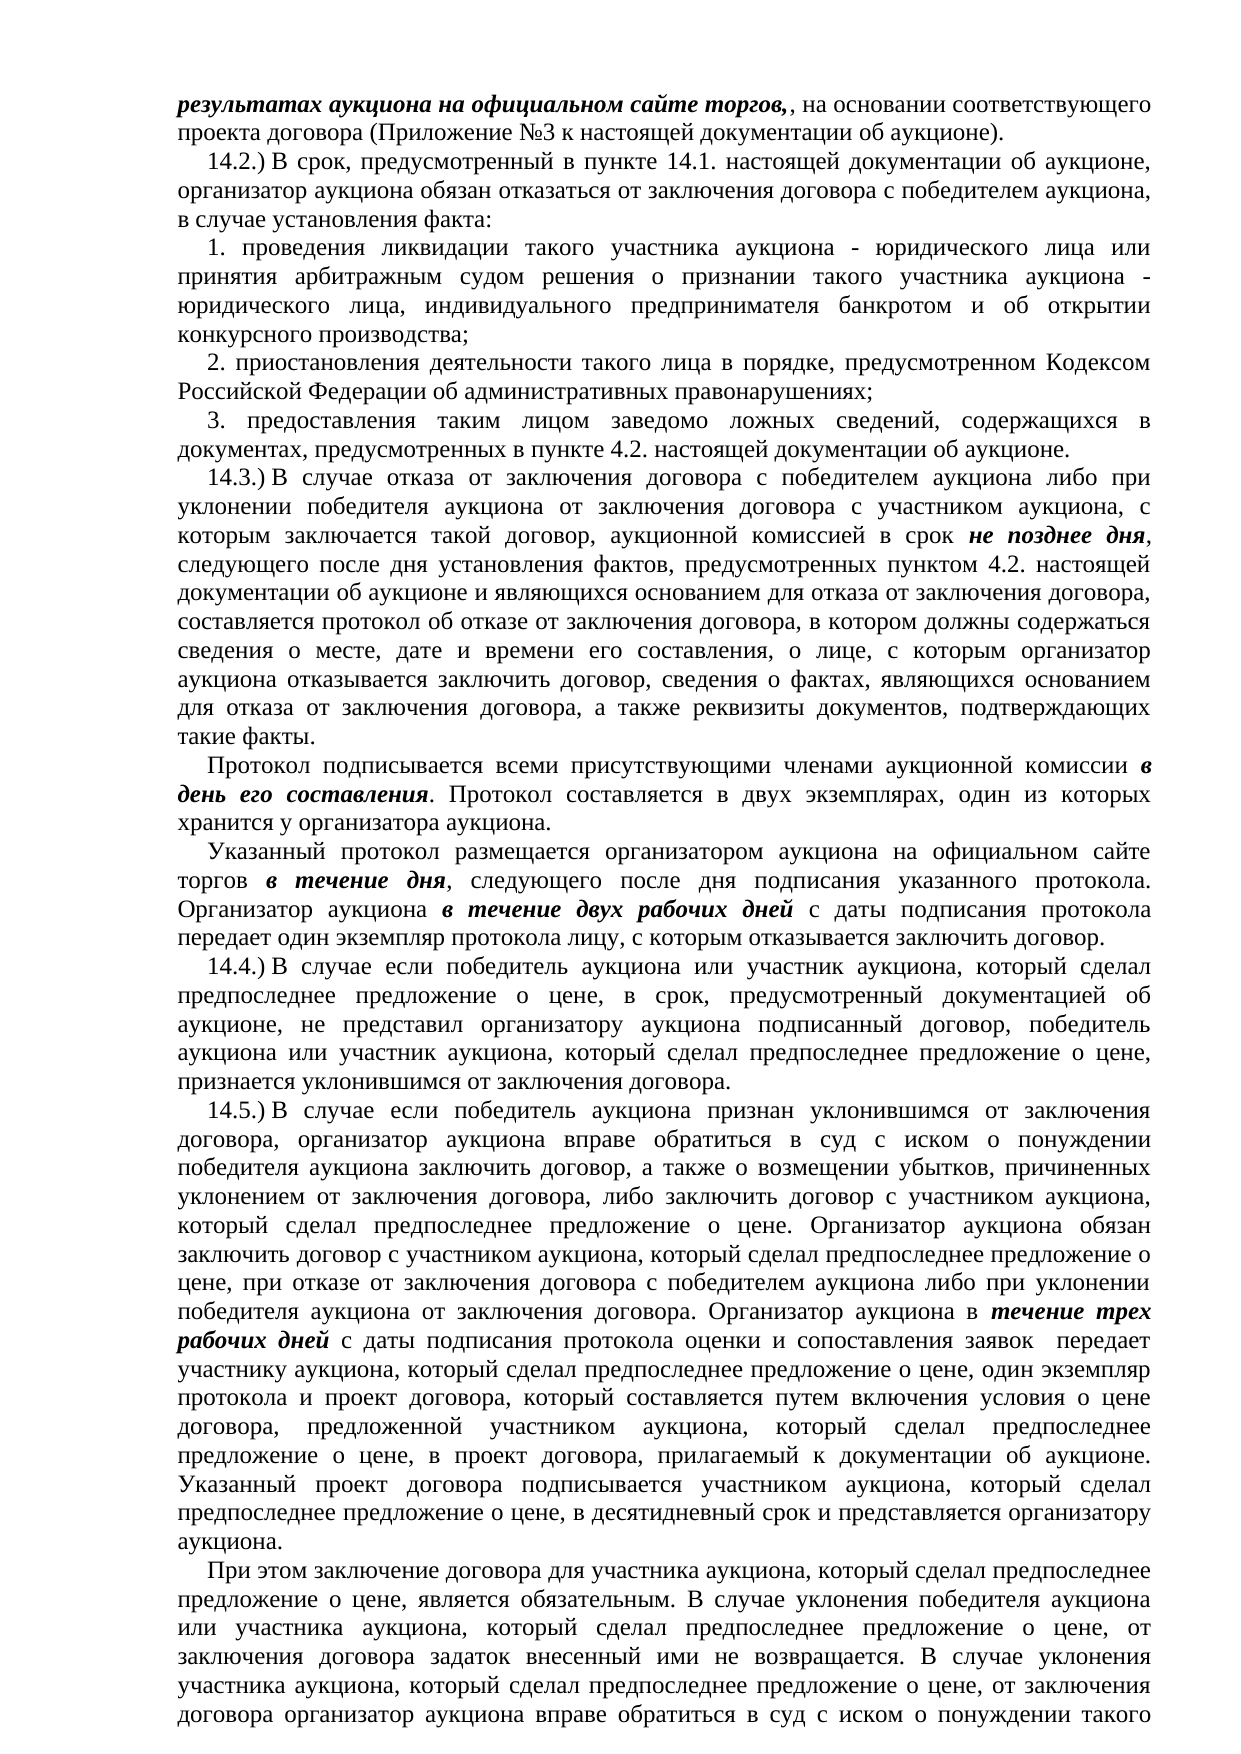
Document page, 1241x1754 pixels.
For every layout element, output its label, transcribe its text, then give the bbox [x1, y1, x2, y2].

text 2. приостановления деятельности такого лица в порядке, предусмотренном Кодексом Российской Федерации об административных правонарушениях; [177, 347, 1152, 405]
text Указанный протокол размещается организатором аукциона на официальном сайте торгов в течение дня, следующего после дня подписания указанного протокола. Организатор аукциона в течение двух рабочих дней с даты подписания протокола передает один экземпляр протокола лицу, с которым отказывается заключить договор. [177, 836, 1152, 951]
text 14.4.) В случае если победитель аукциона или участник аукциона, который сделал предпоследнее предложение о цене, в срок, предусмотренный документацией об аукционе, не представил организатору аукциона подписанный договор, победитель аукциона или участник аукциона, который сделал предпоследнее предложение о цене, признается уклонившимся от заключения договора. [177, 951, 1152, 1095]
text 14.5.) В случае если победитель аукциона признан уклонившимся от заключения договора, организатор аукциона вправе обратиться в суд с иском о понуждении победителя аукциона заключить договор, а также о возмещении убытков, причиненных уклонением от заключения договора, либо заключить договор с участником аукциона, который сделал предпоследнее предложение о цене. Организатор аукциона обязан заключить договор с участником аукциона, который сделал предпоследнее предложение о цене, при отказе от заключения договора с победителем аукциона либо при уклонении победителя аукциона от заключения договора. Организатор аукциона в течение трех рабочих дней с даты подписания протокола оценки и сопоставления заявок передает участнику аукциона, который сделал предпоследнее предложение о цене, один экземпляр протокола и проект договора, который составляется путем включения условия о цене договора, предложенной участником аукциона, который сделал предпоследнее предложение о цене, в проект договора, прилагаемый к документации об аукционе. Указанный проект договора подписывается участником аукциона, который сделал предпоследнее предложение о цене, в десятидневный срок и представляется организатору аукциона. [177, 1095, 1152, 1555]
text 14.2.) В срок, предусмотренный в пункте 14.1. настоящей документации об аукционе, организатор аукциона обязан отказаться от заключения договора с победителем аукциона, в случае установления факта: [177, 146, 1152, 232]
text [177, 1555, 1152, 1727]
text 3. предоставления таким лицом заведомо ложных сведений, содержащихся в документах, предусмотренных в пункте 4.2. настоящей документации об аукционе. [177, 405, 1152, 462]
text 14.3.) В случае отказа от заключения договора с победителем аукциона либо при уклонении победителя аукциона от заключения договора с участником аукциона, с которым заключается такой договор, аукционной комиссией в срок не позднее дня, следующего после дня установления фактов, предусмотренных пунктом 4.2. настоящей документации об аукционе и являющихся основанием для отказа от заключения договора, составляется протокол об отказе от заключения договора, в котором должны содержаться сведения о месте, дате и времени его составления, о лице, с которым организатор аукциона отказывается заключить договор, сведения о фактах, являющихся основанием для отказа от заключения договора, а также реквизиты документов, подтверждающих такие факты. [177, 462, 1152, 750]
text 1. проведения ликвидации такого участника аукциона - юридического лица или принятия арбитражным судом решения о признании такого участника аукциона - юридического лица, индивидуального предпринимателя банкротом и об открытии конкурсного производства; [177, 232, 1152, 347]
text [177, 89, 1152, 146]
text Протокол подписывается всеми присутствующими членами аукционной комиссии в день его составления. Протокол составляется в двух экземплярах, один из которых хранится у организатора аукциона. [177, 750, 1152, 836]
